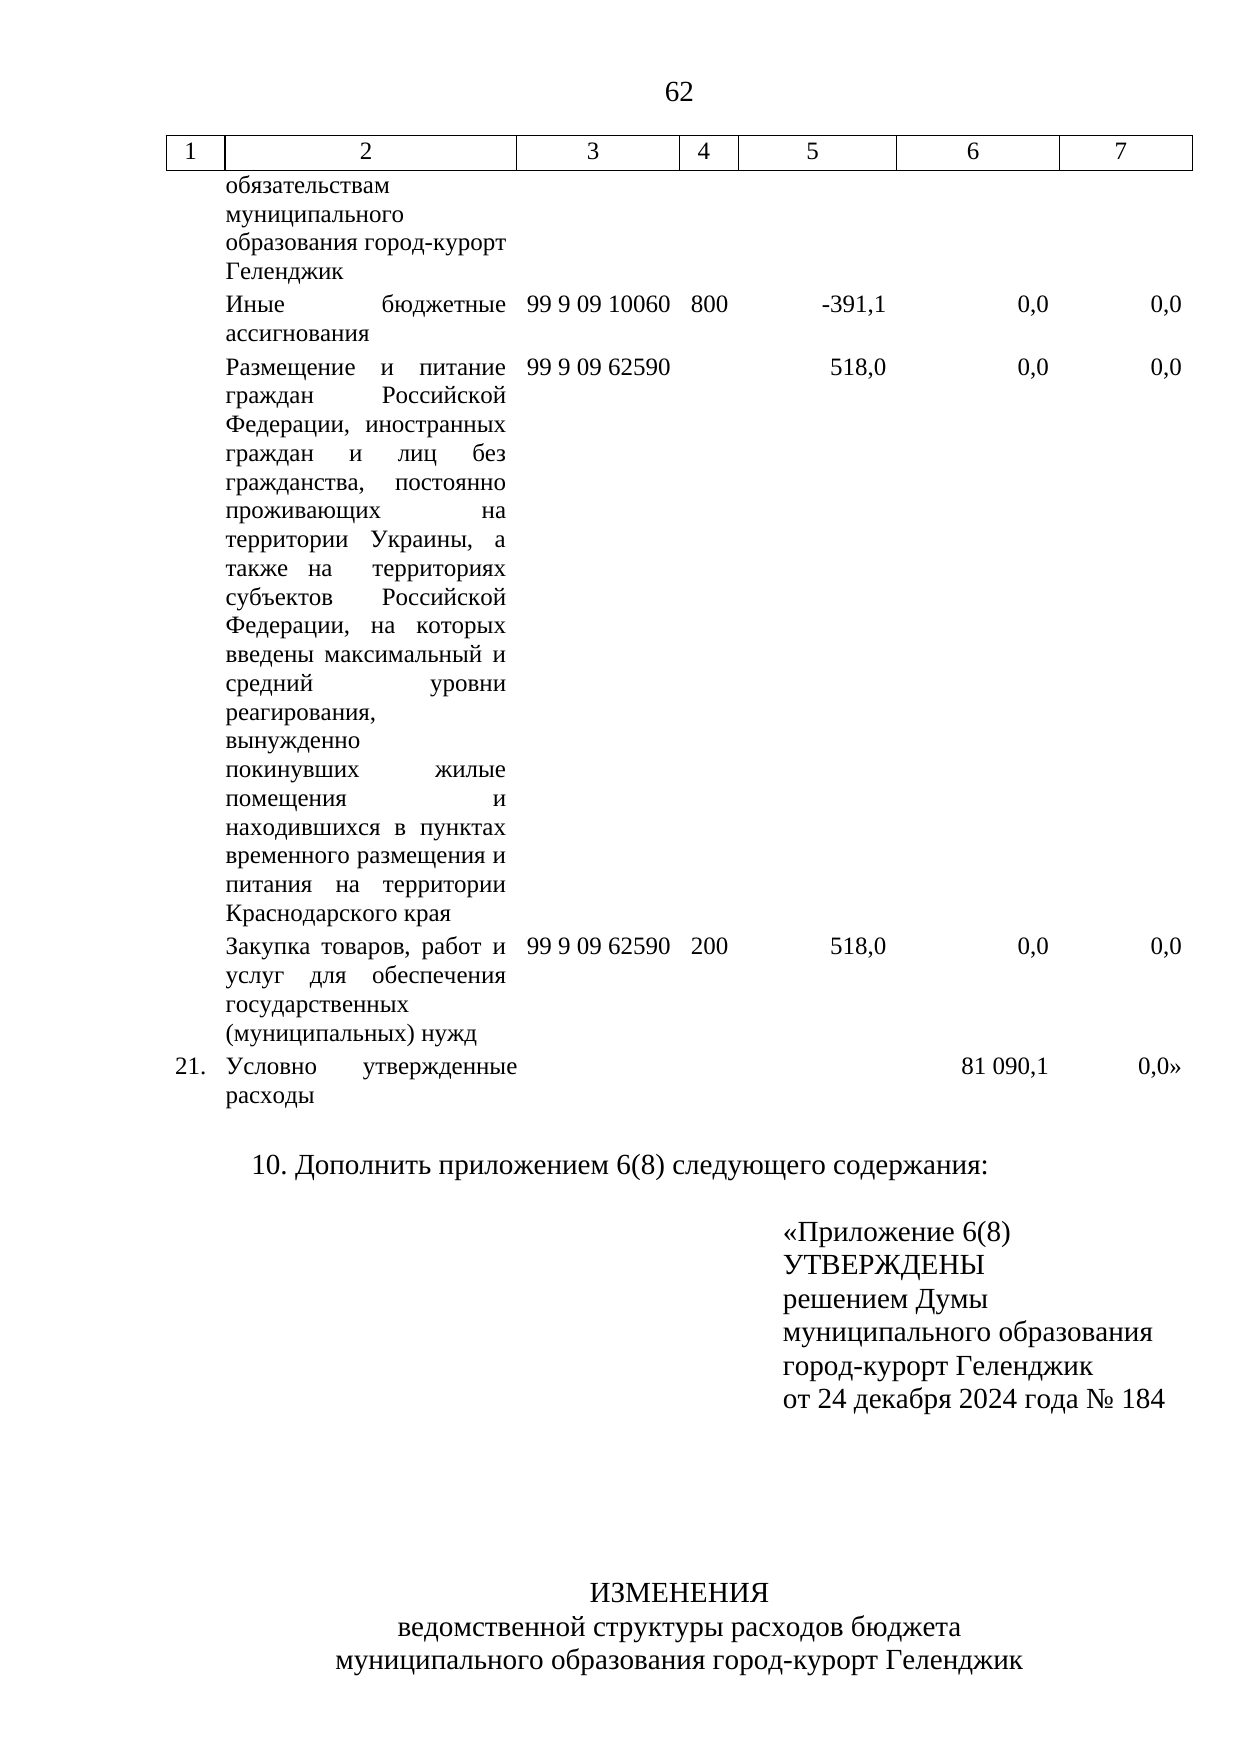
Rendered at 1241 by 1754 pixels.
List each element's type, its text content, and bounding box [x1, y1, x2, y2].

table_header 3 [517, 136, 679, 170]
table_header 7 [1060, 136, 1192, 170]
text 10. Дополнить приложением 6(8) следующего содержания: [177, 1147, 1181, 1180]
table_header 1 [167, 136, 224, 170]
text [177, 1642, 1181, 1676]
text ведомственной структуры расходов бюджета [177, 1609, 1181, 1642]
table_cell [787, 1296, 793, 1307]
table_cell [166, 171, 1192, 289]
table_header 5 [739, 136, 896, 170]
table_header 4 [680, 136, 738, 170]
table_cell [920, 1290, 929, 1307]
table_header 6 [897, 136, 1059, 170]
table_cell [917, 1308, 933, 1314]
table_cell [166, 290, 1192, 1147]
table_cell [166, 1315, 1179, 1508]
text ИЗМЕНЕНИЯ [177, 1575, 1181, 1609]
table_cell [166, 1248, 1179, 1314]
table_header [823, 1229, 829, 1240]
table_header 2 [226, 136, 516, 170]
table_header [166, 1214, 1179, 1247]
